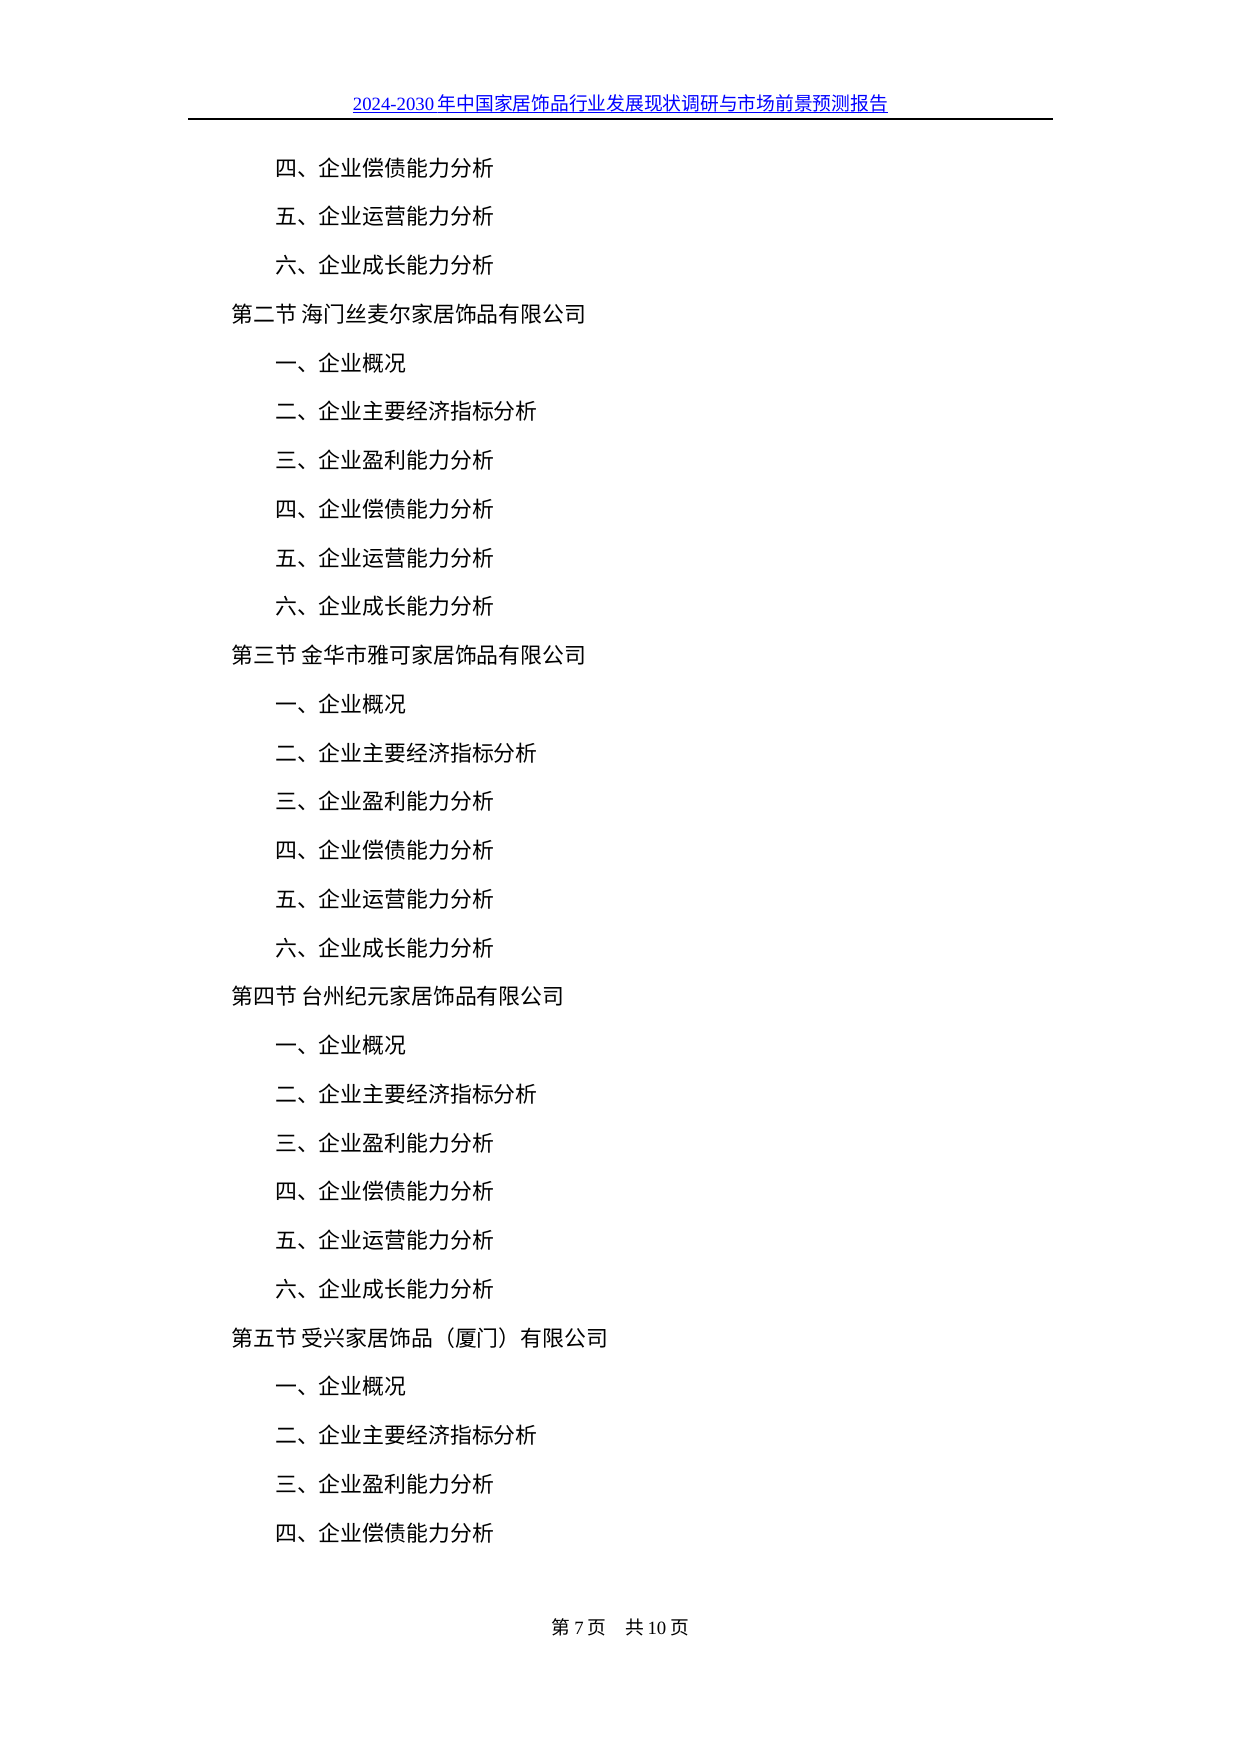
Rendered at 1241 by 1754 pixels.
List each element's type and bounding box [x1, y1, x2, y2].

text [187, 150, 1053, 1548]
